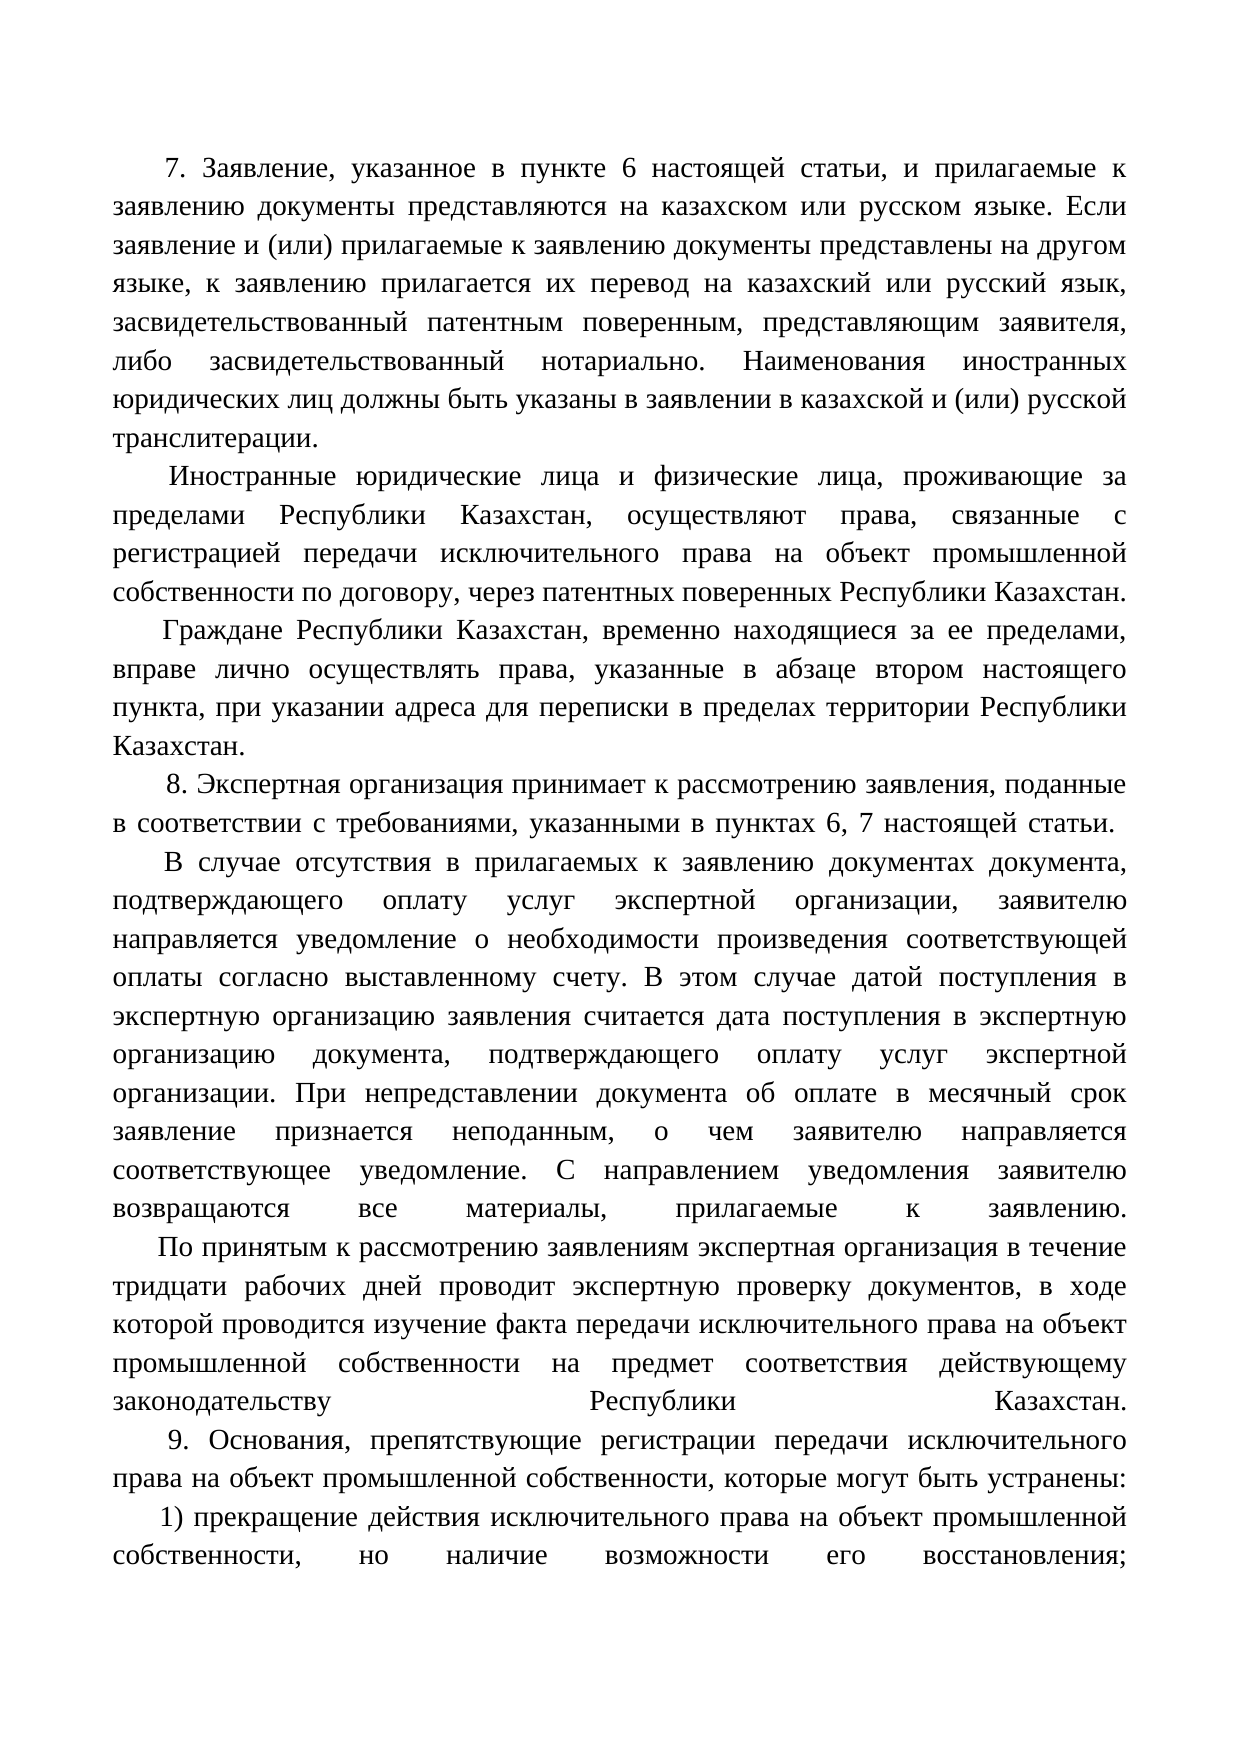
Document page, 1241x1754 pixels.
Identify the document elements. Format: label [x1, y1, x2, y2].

text [112, 150, 1128, 1571]
